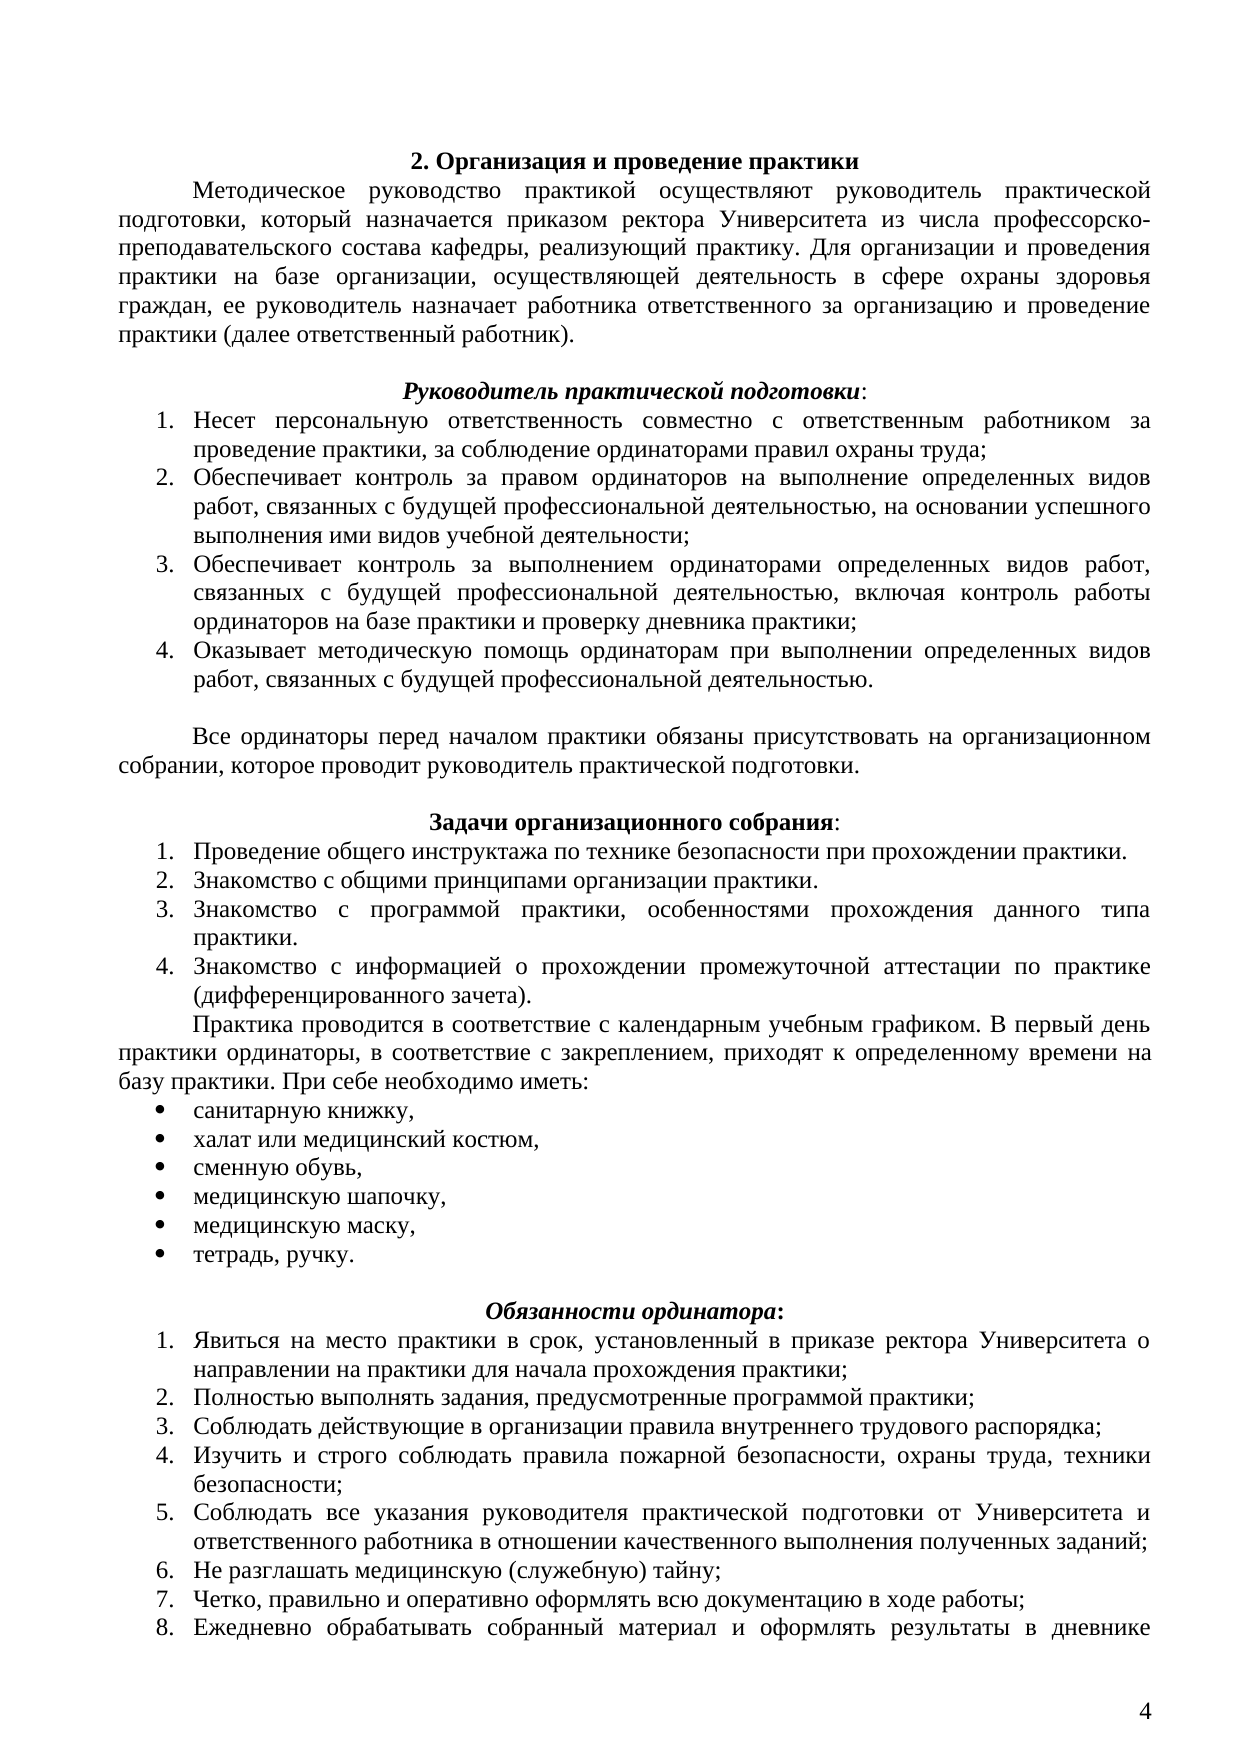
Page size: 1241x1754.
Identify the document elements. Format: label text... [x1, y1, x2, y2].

text Все ординаторы перед началом практики обязаны присутствовать на организационном собрании, которое проводит руководитель практической подготовки. [118, 721, 1152, 779]
list Изучить и строго соблюдать правила пожарной безопасности, охраны труда, техники безопасности; [156, 1440, 1152, 1497]
list Несет персональную ответственность совместно с ответственным работником за проведение практики, за соблюдение ординаторами правил охраны труда; [156, 405, 1152, 462]
list Обеспечивает контроль за выполнением ординаторами определенных видов работ, связанных с будущей профессиональной деятельностью, включая контроль работы ординаторов на базе практики и проверку дневника практики; [156, 549, 1152, 635]
list Соблюдать действующие в организации правила внутреннего трудового распорядка; [156, 1411, 1152, 1440]
list санитарную книжку, [156, 1095, 1152, 1124]
list Соблюдать все указания руководителя практической подготовки от Университета и ответственного работника в отношении качественного выполнения полученных заданий; [156, 1497, 1152, 1555]
text Методическое руководство практикой осуществляют руководитель практической подготовки, который назначается приказом ректора Университета из числа профессорско-преподавательского состава кафедры, реализующий практику. Для организации и проведения практики на базе организации, осуществляющей деятельность в сфере охраны здоровья граждан, ее руководитель назначает работника ответственного за организацию и проведение практики (далее ответственный работник). [118, 175, 1152, 347]
list сменную обувь, [156, 1152, 1152, 1181]
list медицинскую шапочку, [156, 1181, 1152, 1210]
list Знакомство с информацией о прохождении промежуточной аттестации по практике (дифференцированного зачета). [156, 951, 1152, 1009]
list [156, 1612, 1152, 1641]
list Явиться на место практики в срок, установленный в приказе ректора Университета о направлении на практики для начала прохождения практики; [156, 1325, 1152, 1382]
list тетрадь, ручку. [156, 1239, 1152, 1267]
list халат или медицинский костюм, [156, 1124, 1152, 1152]
list Оказывает методическую помощь ординаторам при выполнении определенных видов работ, связанных с будущей профессиональной деятельностью. [156, 635, 1152, 692]
list Полностью выполнять задания, предусмотренные программой практики; [156, 1382, 1152, 1411]
list Знакомство с программой практики, особенностями прохождения данного типа практики. [156, 894, 1152, 951]
text Обязанности ординатора: [118, 1296, 1152, 1325]
list Не разглашать медицинскую (служебную) тайну; [156, 1555, 1152, 1584]
list Обеспечивает контроль за правом ординаторов на выполнение определенных видов работ, связанных с будущей профессиональной деятельностью, на основании успешного выполнения ими видов учебной деятельности; [156, 462, 1152, 549]
text Руководитель практической подготовки: [118, 376, 1152, 405]
list Четко, правильно и оперативно оформлять всю документацию в ходе работы; [156, 1584, 1152, 1612]
text Задачи организационного собрания: [118, 807, 1152, 836]
list медицинскую маску, [156, 1210, 1152, 1239]
list Проведение общего инструктажа по технике безопасности при прохождении практики. [156, 836, 1152, 865]
list Знакомство с общими принципами организации практики. [156, 865, 1152, 894]
list 2. Организация и проведение практики [118, 146, 1152, 175]
text Практика проводится в соответствие с календарным учебным графиком. В первый день практики ординаторы, в соответствие с закреплением, приходят к определенному времени на базу практики. При себе необходимо иметь: [118, 1009, 1152, 1095]
